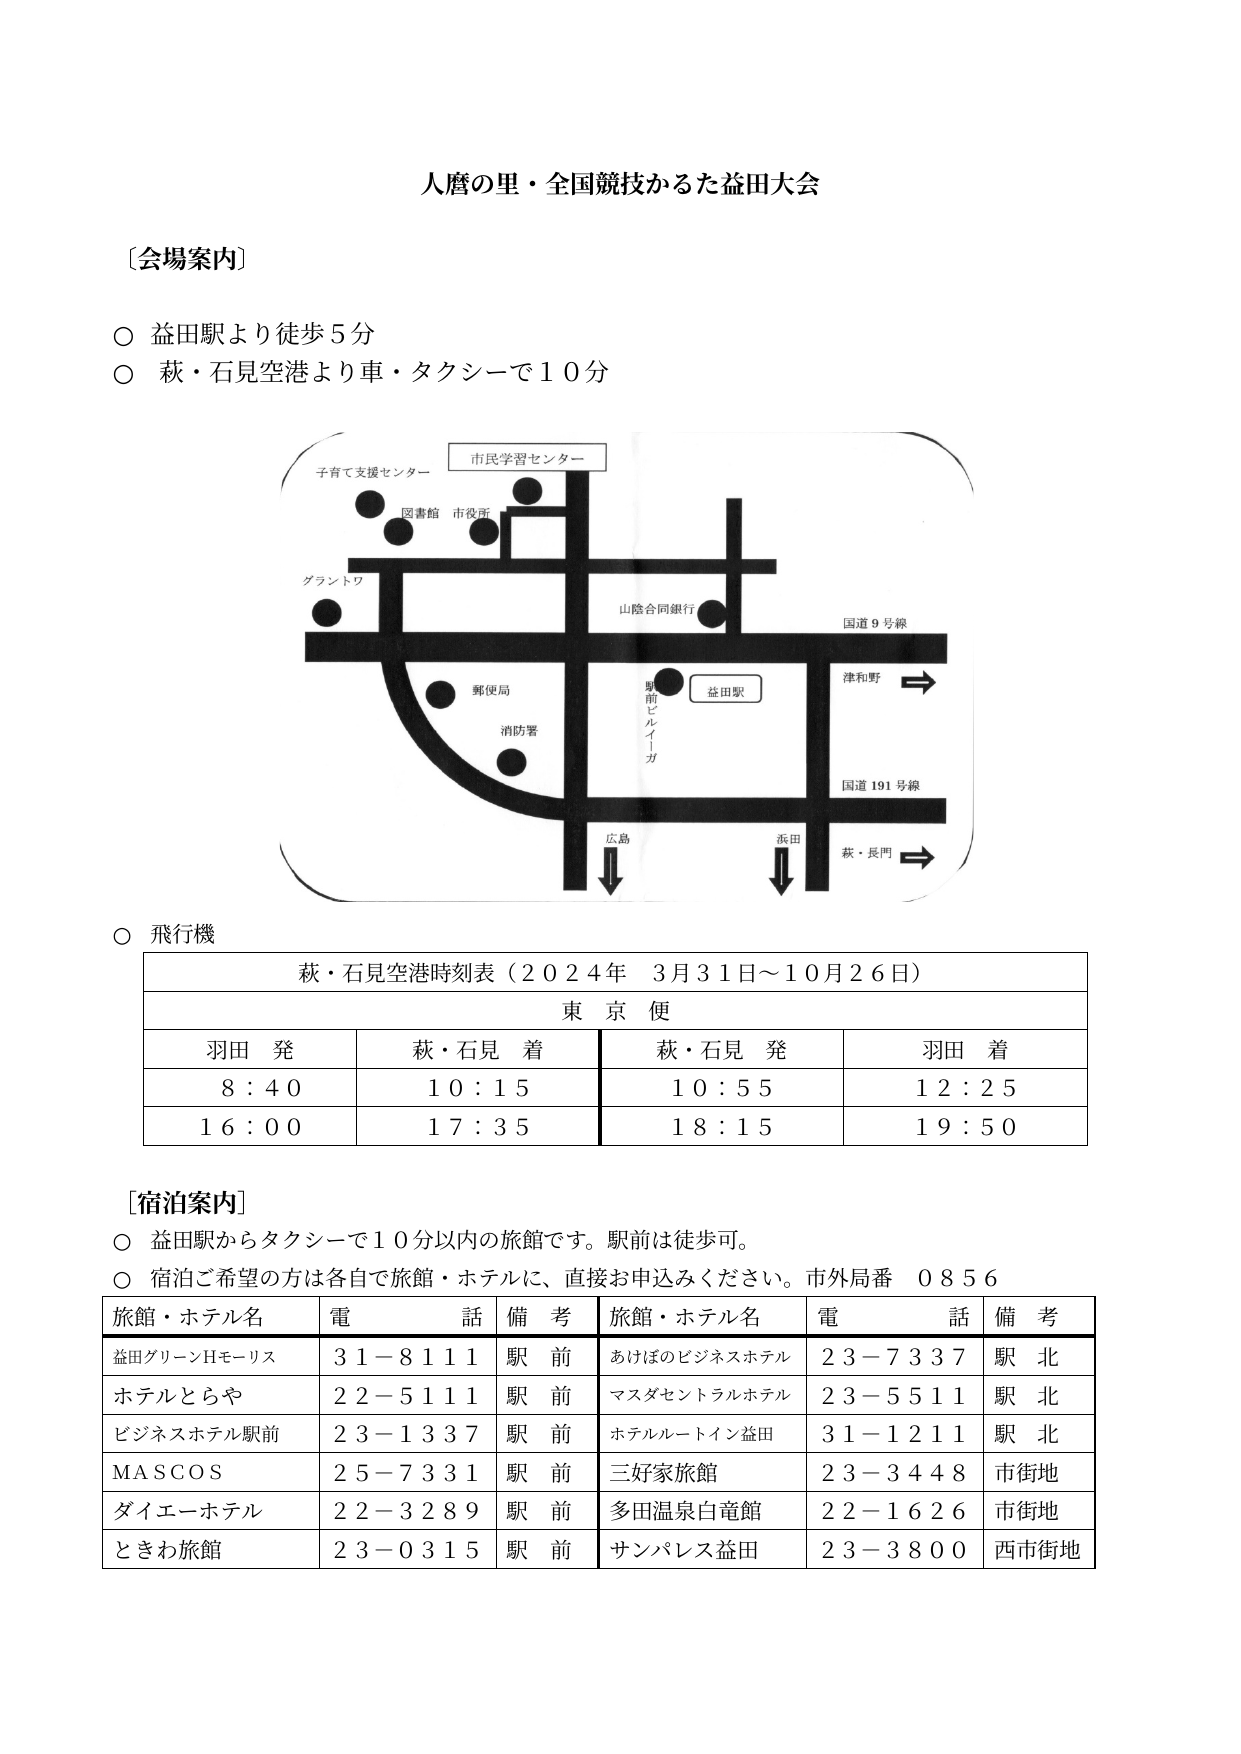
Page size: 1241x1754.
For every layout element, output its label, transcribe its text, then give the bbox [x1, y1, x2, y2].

table_header 備 考 [497, 1297, 597, 1334]
table_cell 駅 前 [497, 1492, 597, 1529]
table_cell ２３－５５１１ [807, 1376, 983, 1413]
table_cell １８：１５ [602, 1107, 843, 1145]
table_cell ２２－５１１１ [320, 1376, 496, 1413]
table_cell ２３－７３３７ [807, 1338, 983, 1375]
table_cell ２５－７３３１ [320, 1453, 496, 1491]
table_cell 益田グリーンＨモーリス [103, 1338, 319, 1375]
table_header 旅館・ホテル名 [103, 1297, 319, 1334]
table_cell １６：００ [144, 1107, 356, 1145]
table_cell あけぼのビジネスホテル [600, 1338, 806, 1375]
table_cell 萩・石見 発 [602, 1030, 843, 1068]
table_cell １７：３５ [357, 1107, 598, 1145]
table_cell 駅 前 [497, 1530, 597, 1568]
table_header 備 考 [984, 1297, 1094, 1334]
text 〔会場案内〕 [112, 239, 1128, 277]
table_cell 駅 北 [984, 1376, 1094, 1413]
table_cell サンパレス益田 [600, 1530, 806, 1568]
table_cell 萩・石見 着 [357, 1030, 598, 1068]
table_cell ３１－８１１１ [320, 1338, 496, 1375]
table_cell ときわ旅館 [103, 1530, 319, 1568]
table_cell １０：１５ [357, 1069, 598, 1106]
table_cell １９：５０ [844, 1107, 1087, 1145]
table_cell 駅 北 [984, 1415, 1094, 1452]
list 益田駅より徒歩５分 [112, 314, 1128, 352]
table_header 電 話 [807, 1297, 983, 1334]
table_cell 市街地 [984, 1492, 1094, 1529]
table_cell ８：４０ [144, 1069, 356, 1106]
table_cell 駅 前 [497, 1453, 597, 1491]
table_cell 駅 前 [497, 1376, 597, 1413]
text ○ 萩・石見空港より車・タクシーで１０分 [112, 352, 1128, 389]
table_header 電 話 [320, 1297, 496, 1334]
table_header 萩・石見空港時刻表（２０２４年 ３月３１日～１０月２６日） [144, 953, 1087, 991]
table_cell ２３－３８００ [807, 1530, 983, 1568]
table_cell ２３－０３１５ [320, 1530, 496, 1568]
table_cell 多田温泉白竜館 [600, 1492, 806, 1529]
table_cell ２２－１６２６ [807, 1492, 983, 1529]
table_cell ビジネスホテル駅前 [103, 1415, 319, 1452]
table_cell 三好家旅館 [600, 1453, 806, 1491]
table_cell １２：２５ [844, 1069, 1087, 1106]
table_cell ２２－３２８９ [320, 1492, 496, 1529]
table_cell 西市街地 [984, 1530, 1094, 1568]
list 益田駅からタクシーで１０分以内の旅館です。駅前は徒歩可。 [112, 1221, 1128, 1258]
table_cell 羽田 発 [144, 1030, 356, 1068]
table_cell 駅 北 [984, 1338, 1094, 1375]
table_cell ホテルとらや [103, 1376, 319, 1413]
text ［宿泊案内］ [112, 1183, 1128, 1221]
table_cell マスダセントラルホテル [600, 1376, 806, 1413]
table_cell 駅 前 [497, 1415, 597, 1452]
list 飛行機 [112, 914, 1128, 952]
table_cell ＭＡＳＣＯＳ [103, 1453, 319, 1491]
text 人麿の里・全国競技かるた益田大会 [112, 164, 1128, 202]
table_cell ホテルルートイン益田 [600, 1415, 806, 1452]
table_cell ３１－１２１１ [807, 1415, 983, 1452]
table_cell 羽田 着 [844, 1030, 1087, 1068]
table_cell １０：５５ [602, 1069, 843, 1106]
list 宿泊ご希望の方は各自で旅館・ホテルに、直接お申込みください。市外局番 ０８５６ [112, 1258, 1128, 1296]
picture [279, 432, 974, 902]
table_cell ２３－３４４８ [807, 1453, 983, 1491]
table_cell 東 京 便 [144, 992, 1087, 1029]
table_cell 駅 前 [497, 1338, 597, 1375]
table_cell 市街地 [984, 1453, 1094, 1491]
table_cell ダイエーホテル [103, 1492, 319, 1529]
table_header 旅館・ホテル名 [600, 1297, 806, 1334]
table_cell ２３－１３３７ [320, 1415, 496, 1452]
